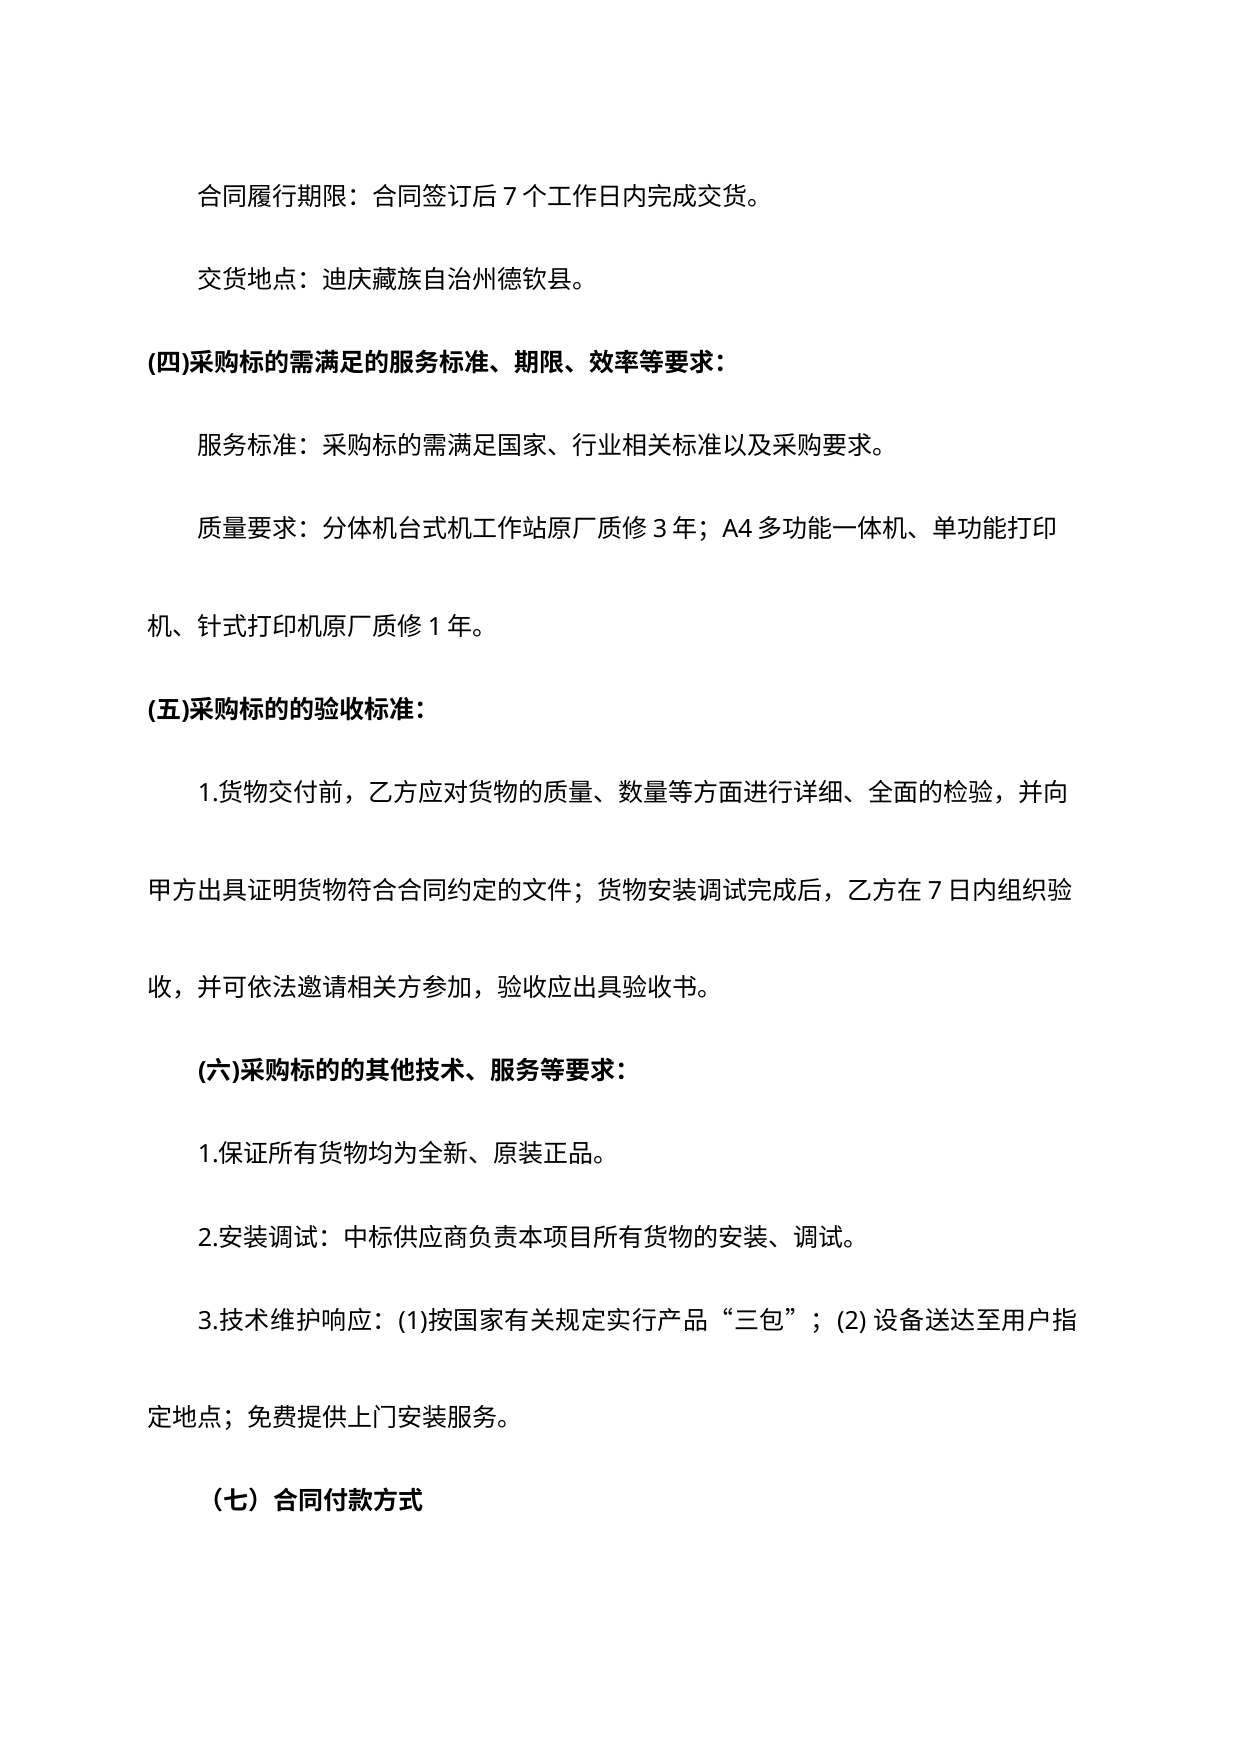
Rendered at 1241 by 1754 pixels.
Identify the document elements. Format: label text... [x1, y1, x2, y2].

text (四)采购标的需满足的服务标准、期限、效率等要求： [148, 328, 1078, 393]
text (五)采购标的的验收标准： [148, 675, 1078, 740]
text (六)采购标的的其他技术、服务等要求： [148, 1036, 1078, 1101]
text 2.安装调试：中标供应商负责本项目所有货物的安装、调试。 [148, 1203, 1078, 1268]
text 1.保证所有货物均为全新、原装正品。 [148, 1119, 1078, 1184]
text 1.货物交付前，乙方应对货物的质量、数量等方面进行详细、全面的检验，并向甲方出具证明货物符合合同约定的文件；货物安装调试完成后，乙方在7日内组织验收，并可依法邀请相关方参加，验收应出具验收书。 [148, 758, 1078, 1018]
text 质量要求：分体机台式机工作站原厂质修3年；A4多功能一体机、单功能打印机、针式打印机原厂质修1年。 [148, 494, 1078, 657]
text （七）合同付款方式 [148, 1466, 1078, 1531]
text 交货地点：迪庆藏族自治州德钦县。 [148, 245, 1078, 310]
text 服务标准：采购标的需满足国家、行业相关标准以及采购要求。 [148, 411, 1078, 476]
text 3.技术维护响应：(1)按国家有关规定实行产品“三包”；(2) 设备送达至用户指定地点；免费提供上门安装服务。 [148, 1286, 1078, 1448]
text 合同履行期限：合同签订后7个工作日内完成交货。 [148, 162, 1078, 227]
